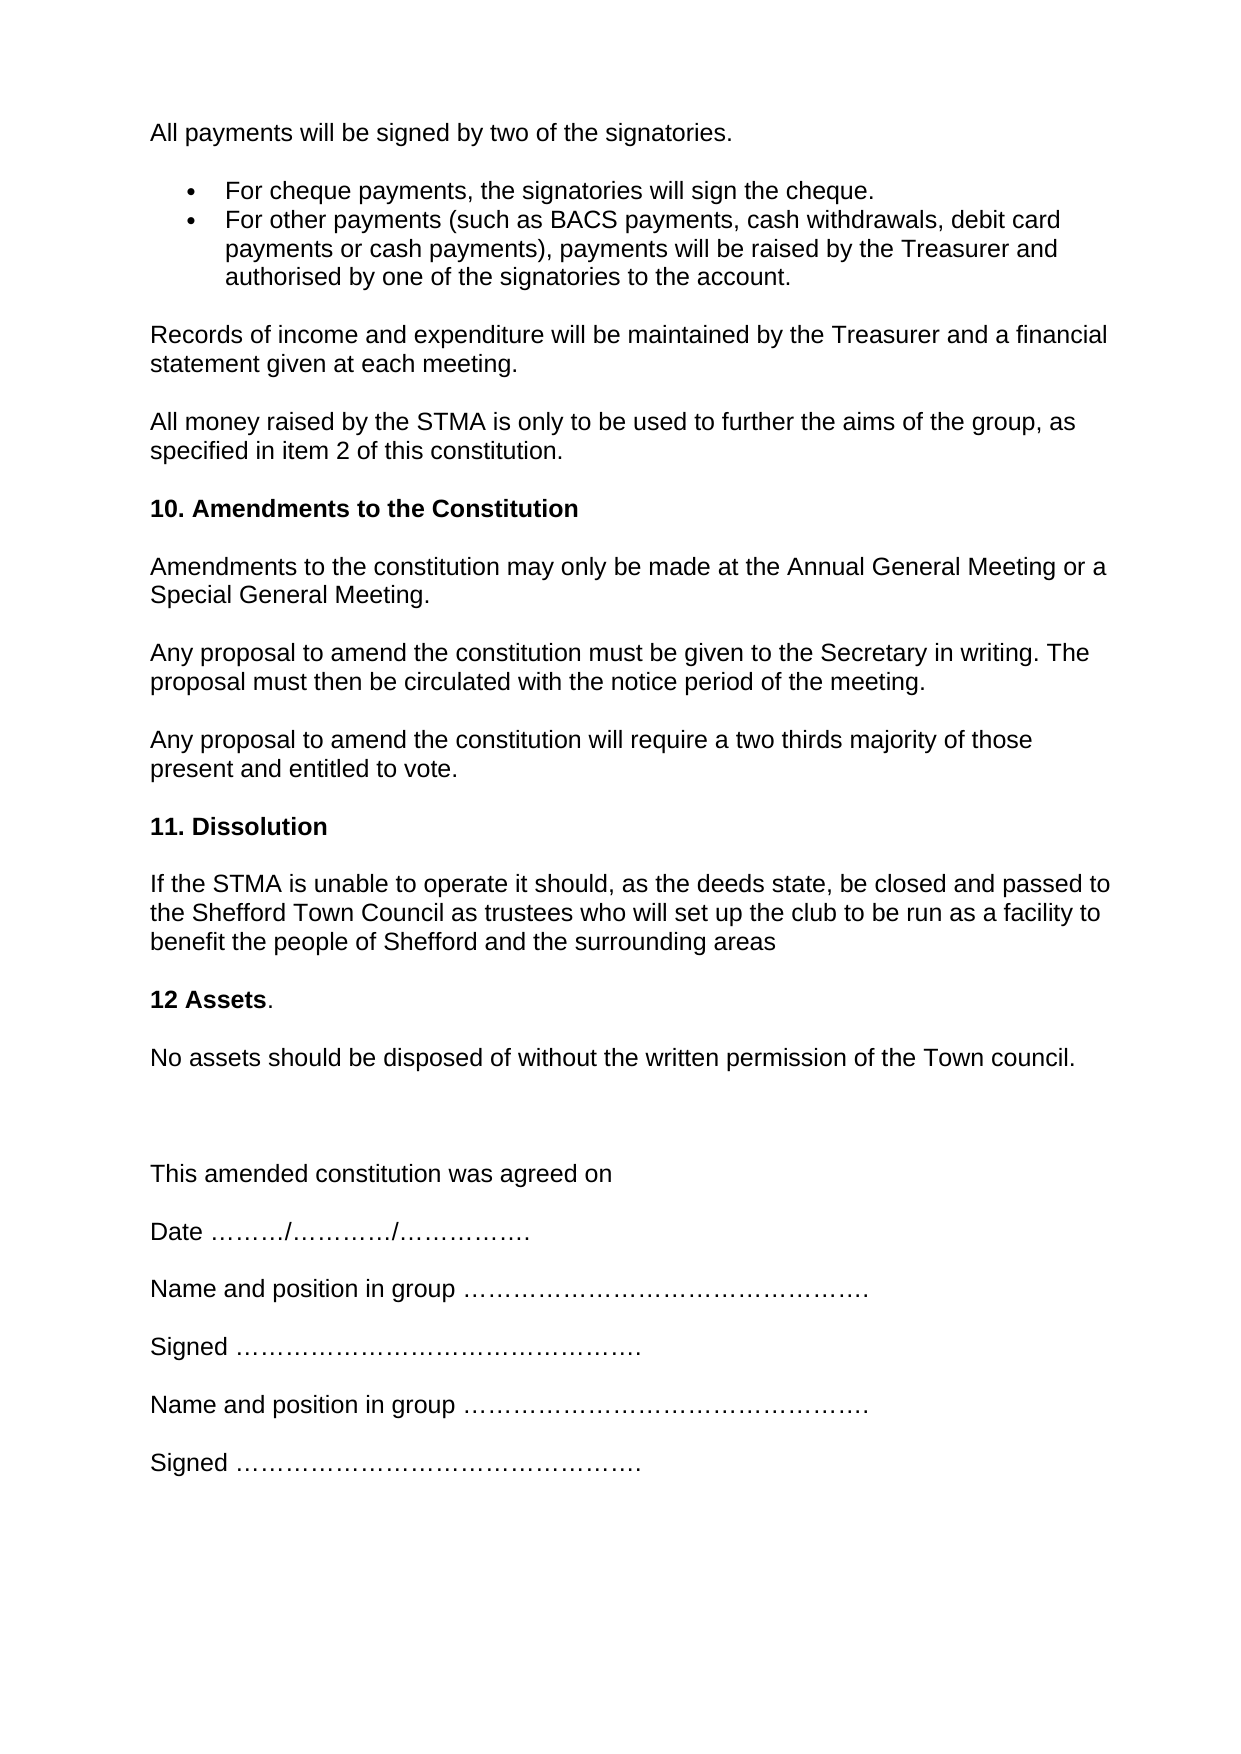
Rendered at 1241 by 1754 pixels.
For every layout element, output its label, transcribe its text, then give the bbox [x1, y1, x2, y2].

text No assets should be disposed of without the written permission of the Town council. [150, 1043, 1122, 1071]
text 11. Dissolution [150, 811, 1122, 840]
text Any proposal to amend the constitution will require a two thirds majority of those present and entitled to vote. [150, 725, 1122, 782]
text 12 Assets. [150, 985, 1122, 1013]
text Name and position in group …………………………………………. [150, 1390, 1122, 1419]
text Signed …………………………………………. [150, 1448, 1122, 1477]
text Date ………/…………/……………. [150, 1216, 1122, 1245]
text If the STMA is unable to operate it should, as the deeds state, be closed and passed to the Shefford Town Council as trustees who will set up the club to be run as a facility to benefit the people of Shefford and the surrounding areas [150, 869, 1122, 956]
list For other payments (such as BACS payments, cash withdrawals, debit card payments or cash payments), payments will be raised by the Treasurer and authorised by one of the signatories to the account. [187, 205, 1122, 291]
text Amendments to the constitution may only be made at the Annual General Meeting or a Special General Meeting. [150, 551, 1122, 609]
text Any proposal to amend the constitution must be given to the Secretary in writing. The proposal must then be circulated with the notice period of the meeting. [150, 638, 1122, 696]
text Signed …………………………………………. [150, 1332, 1122, 1361]
text All money raised by the STMA is only to be used to further the aims of the group, as specified in item 2 of this constitution. [150, 407, 1122, 464]
list For cheque payments, the signatories will sign the cheque. [187, 176, 1122, 205]
text All payments will be signed by two of the signatories. [150, 118, 1122, 147]
text Records of income and expenditure will be maintained by the Treasurer and a financial statement given at each meeting. [150, 320, 1122, 378]
text This amended constitution was agreed on [150, 1158, 1122, 1187]
text Name and position in group …………………………………………. [150, 1274, 1122, 1303]
text 10. Amendments to the Constitution [150, 493, 1122, 522]
